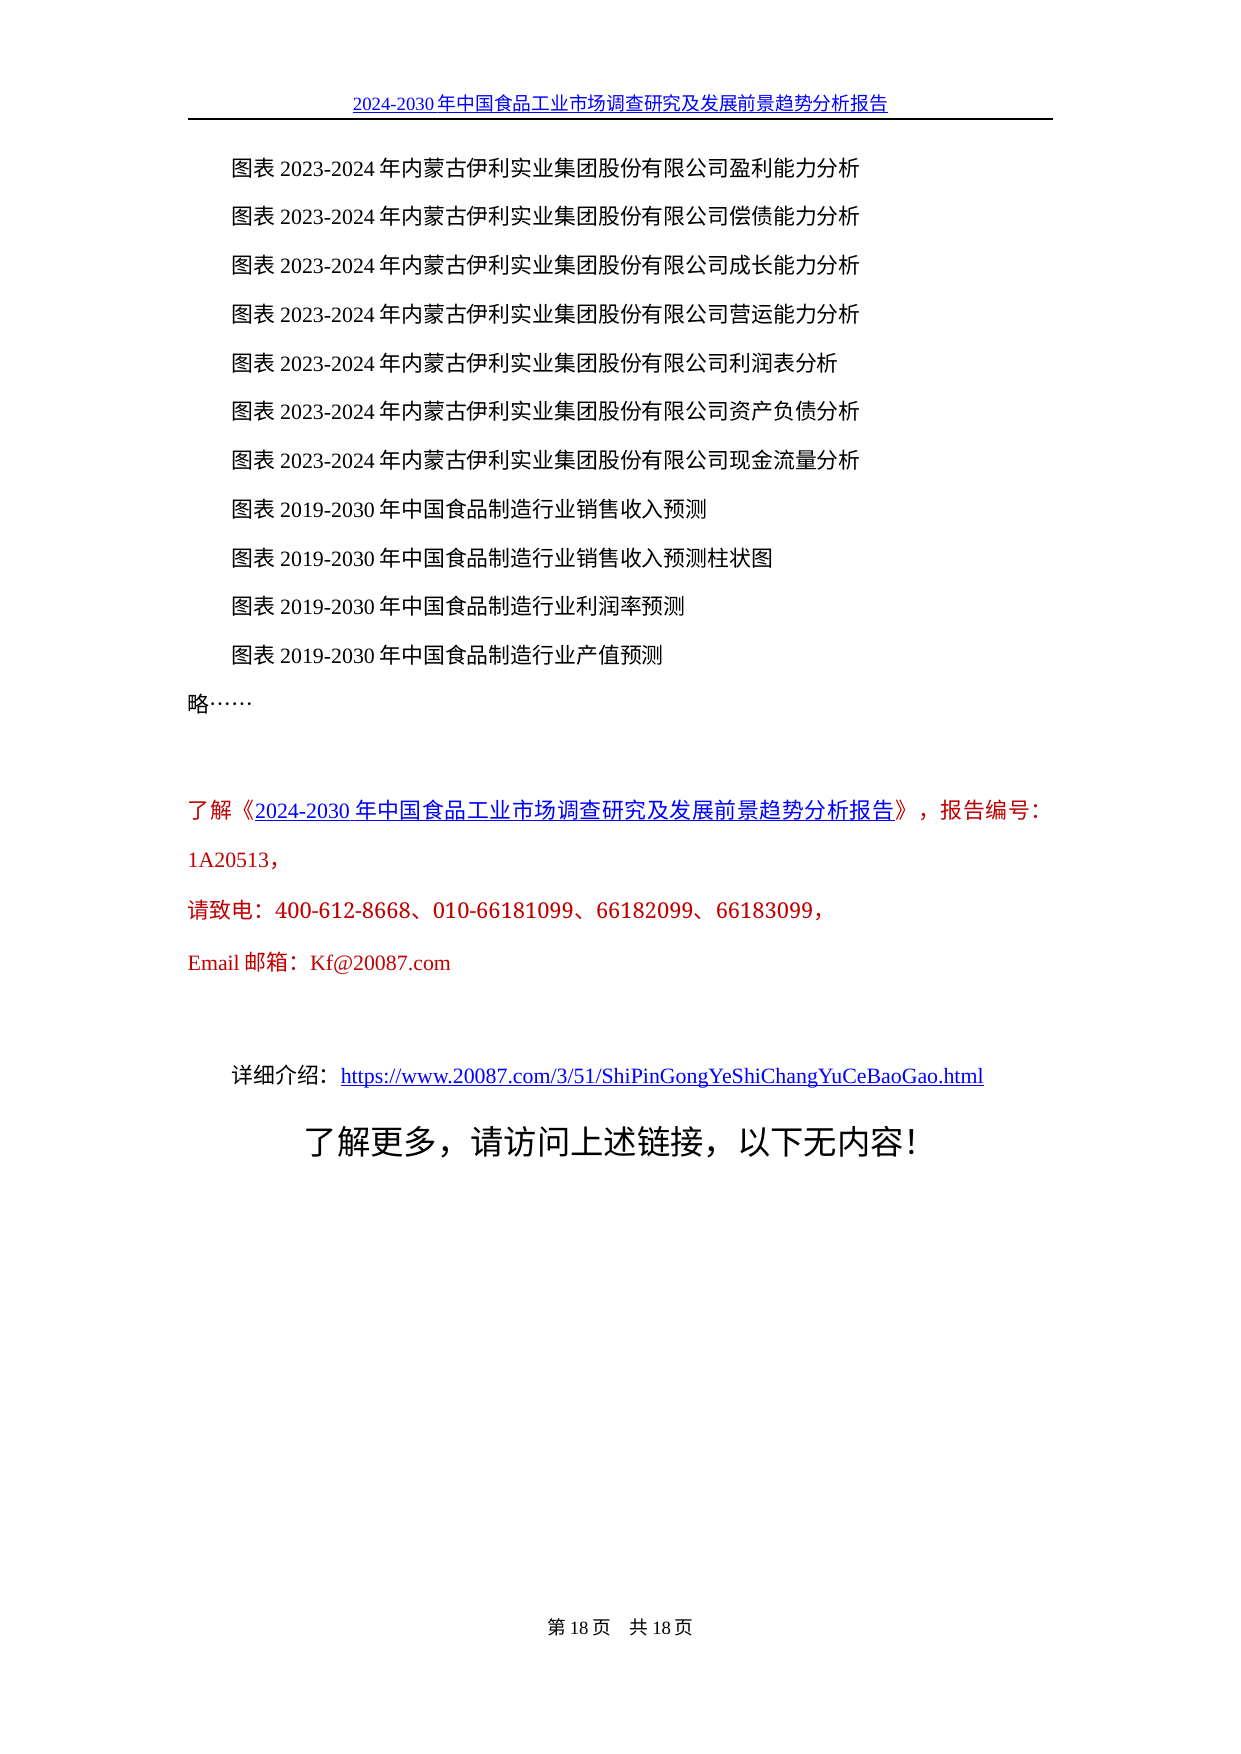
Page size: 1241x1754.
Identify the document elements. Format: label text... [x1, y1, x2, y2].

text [187, 150, 1053, 719]
text 了解《2024-2030年中国食品工业市场调查研究及发展前景趋势分析报告》，报告编号：1A20513， [187, 793, 1053, 874]
text 请致电：400-612-8668、010-66181099、66182099、66183099， [187, 893, 1053, 926]
title 了解更多，请访问上述链接，以下无内容！ [187, 1108, 1053, 1173]
text Email邮箱：Kf@20087.com [187, 945, 1053, 977]
text 详细介绍：https://www.20087.com/3/51/ShiPinGongYeShiChangYuCeBaoGao.html [187, 1058, 1053, 1090]
